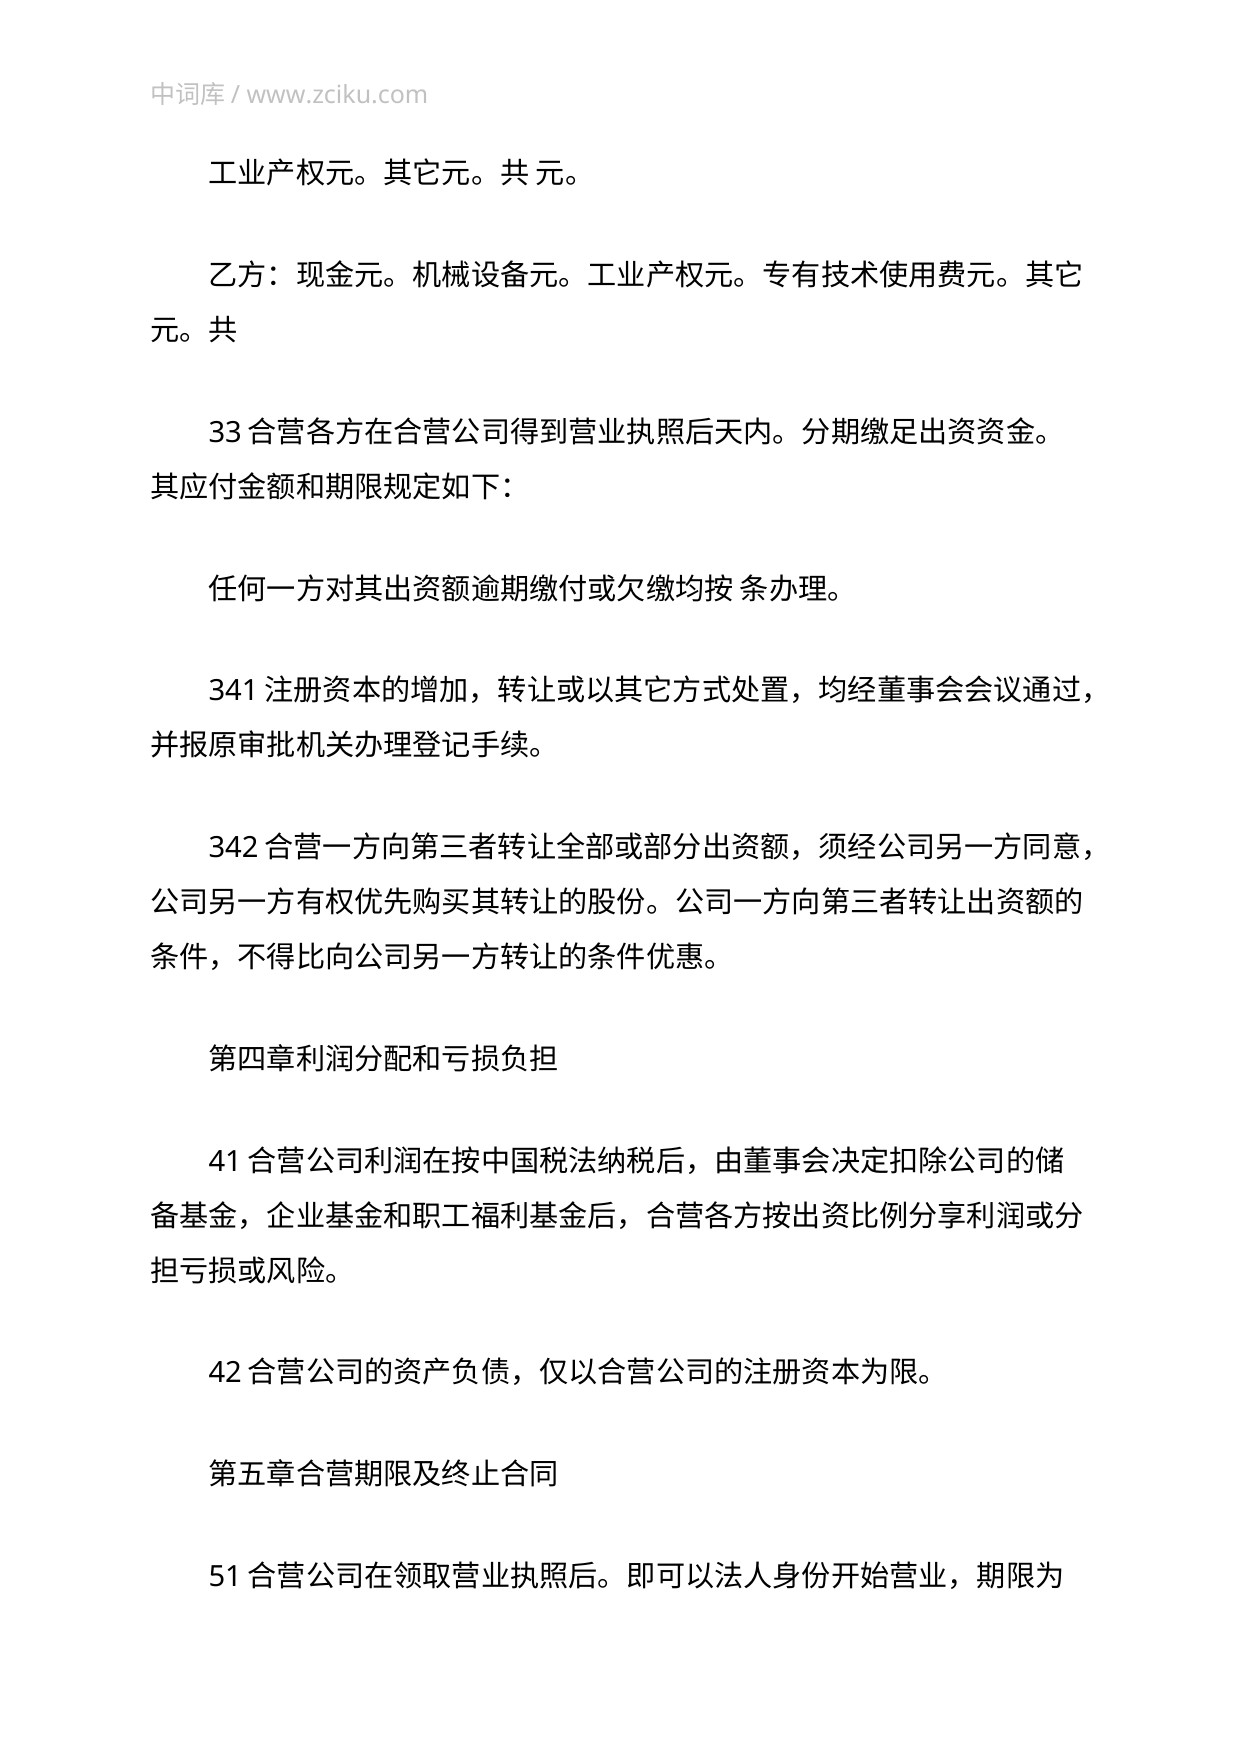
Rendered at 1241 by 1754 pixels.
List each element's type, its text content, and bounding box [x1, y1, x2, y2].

text 33合营各方在合营公司得到营业执照后天内。分期缴足出资资金。其应付金额和期限规定如下： [150, 408, 1090, 506]
text 第五章合营期限及终止合同 [150, 1451, 1090, 1493]
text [150, 1553, 1090, 1595]
text 341注册资本的增加，转让或以其它方式处置，均经董事会会议通过，并报原审批机关办理登记手续。 [150, 667, 1090, 764]
text 42合营公司的资产负债，仅以合营公司的注册资本为限。 [150, 1349, 1090, 1391]
text 乙方：现金元。机械设备元。工业产权元。专有技术使用费元。其它元。共 [150, 252, 1090, 349]
text 342合营一方向第三者转让全部或部分出资额，须经公司另一方同意，公司另一方有权优先购买其转让的股份。公司一方向第三者转让出资额的条件，不得比向公司另一方转让的条件优惠。 [150, 824, 1090, 976]
text 工业产权元。其它元。共 元。 [150, 150, 1090, 192]
text 第四章利润分配和亏损负担 [150, 1035, 1090, 1078]
text 41合营公司利润在按中国税法纳税后，由董事会决定扣除公司的储备基金，企业基金和职工福利基金后，合营各方按出资比例分享利润或分担亏损或风险。 [150, 1137, 1090, 1289]
text 任何一方对其出资额逾期缴付或欠缴均按 条办理。 [150, 565, 1090, 607]
